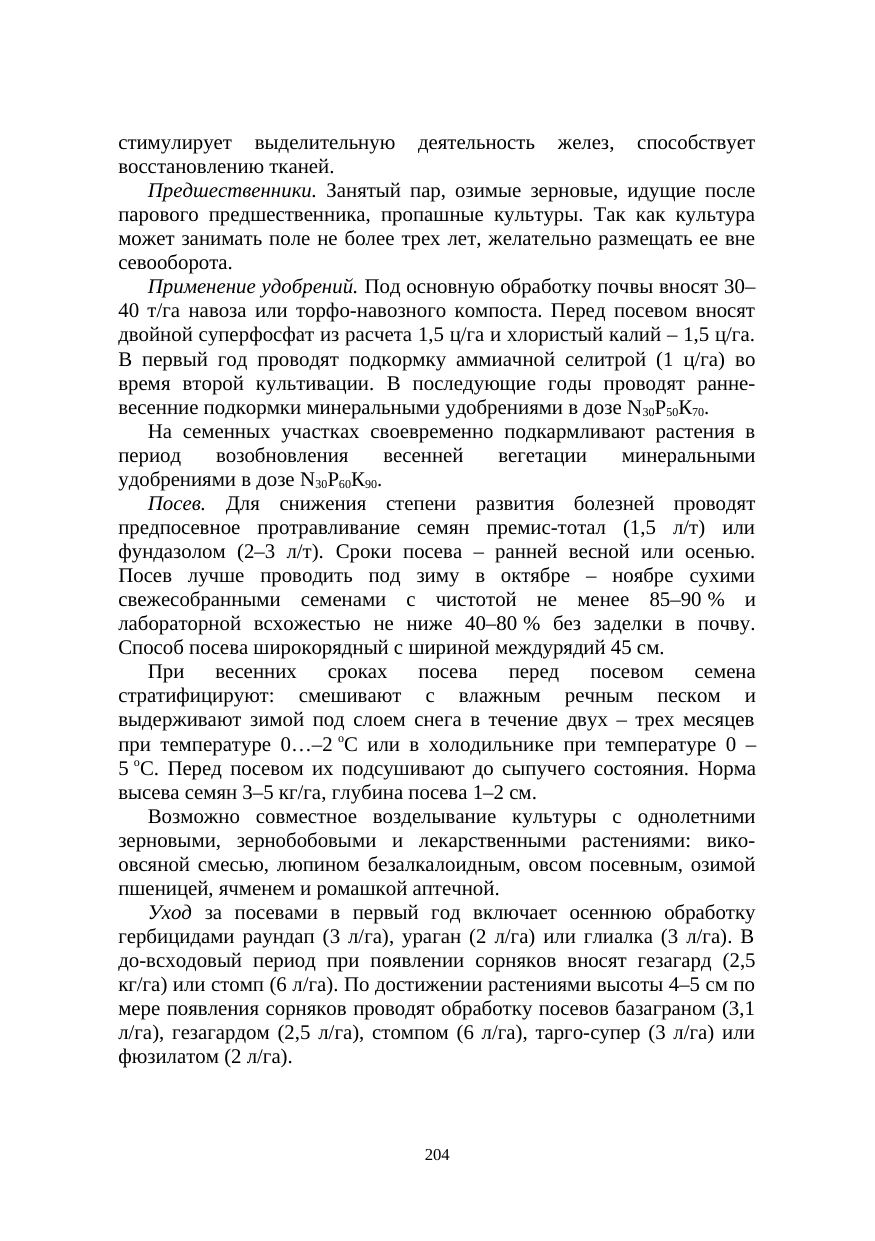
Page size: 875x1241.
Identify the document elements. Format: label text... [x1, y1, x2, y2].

text Предшественники. Занятый пар, озимые зерновые, идущие после парового предшественника, пропашные культуры. Так как культура может занимать поле не более трех лет, желательно размещать ее вне севооборота. [118, 178, 756, 274]
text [118, 130, 756, 178]
text Уход за посевами в первый год включает осеннюю обработку гербицидами раундап (3 л/га), ураган (2 л/га) или глиалка (3 л/га). В до-всходовый период при появлении сорняков вносят гезагард (2,5 кг/га) или стомп (6 л/га). По достижении растениями высоты 4– по мере появления сорняков проводят обработку посевов базаграном (3,1 л/га), гезагардом (2,5 л/га), стомпом (6 л/га), тарго-супер (3 л/га) или фюзилатом (2 л/га). [118, 900, 756, 1068]
text При весенних сроках посева перед посевом семена стратифицируют: смешивают с влажным речным песком и выдерживают зимой под слоем снега в течение двух – трех месяцев при температуре 0…–2 оС или в холодильнике при температуре 0 – 5 оС. Перед посевом их подсушивают до сыпучего состояния. Норма высева семян 3–5 кг/га, глубина посева 1–. [118, 659, 756, 804]
text Возможно совместное возделывание культуры с однолетними зерновыми, зернобобовыми и лекарственными растениями: вико-овсяной смесью, люпином безалкалоидным, овсом посевным, озимой пшеницей, ячменем и ромашкой аптечной. [118, 804, 756, 900]
text Применение удобрений. Под основную обработку почвы вносят 30–40 т/га навоза или торфо-навозного компоста. Перед посевом вносят двойной суперфосфат из расчета 1,5 ц/га и хлористый калий – 1,5 ц/га. В первый год проводят подкормку аммиачной селитрой (1 ц/га) во время второй культивации. В последующие годы проводят ранне-весенние подкормки минеральными удобрениями в дозе N30Р50К70. [118, 274, 756, 419]
text Посев. Для снижения степени развития болезней проводят предпосевное протравливание семян премис-тотал (1,5 л/т) или фундазолом (2–3 л/т). Сроки посева – ранней весной или осенью. Посев лучше проводить под зиму в октябре – ноябре сухими свежесобранными семенами с чистотой не менее 85–90 % и лабораторной всхожестью не ниже 40–80 % без заделки в почву. Способ посева широкорядный с шириной междурядий . [118, 491, 756, 659]
text На семенных участках своевременно подкармливают растения в период возобновления весенней вегетации минеральными удобрениями в дозе N30Р60К90. [118, 419, 756, 491]
